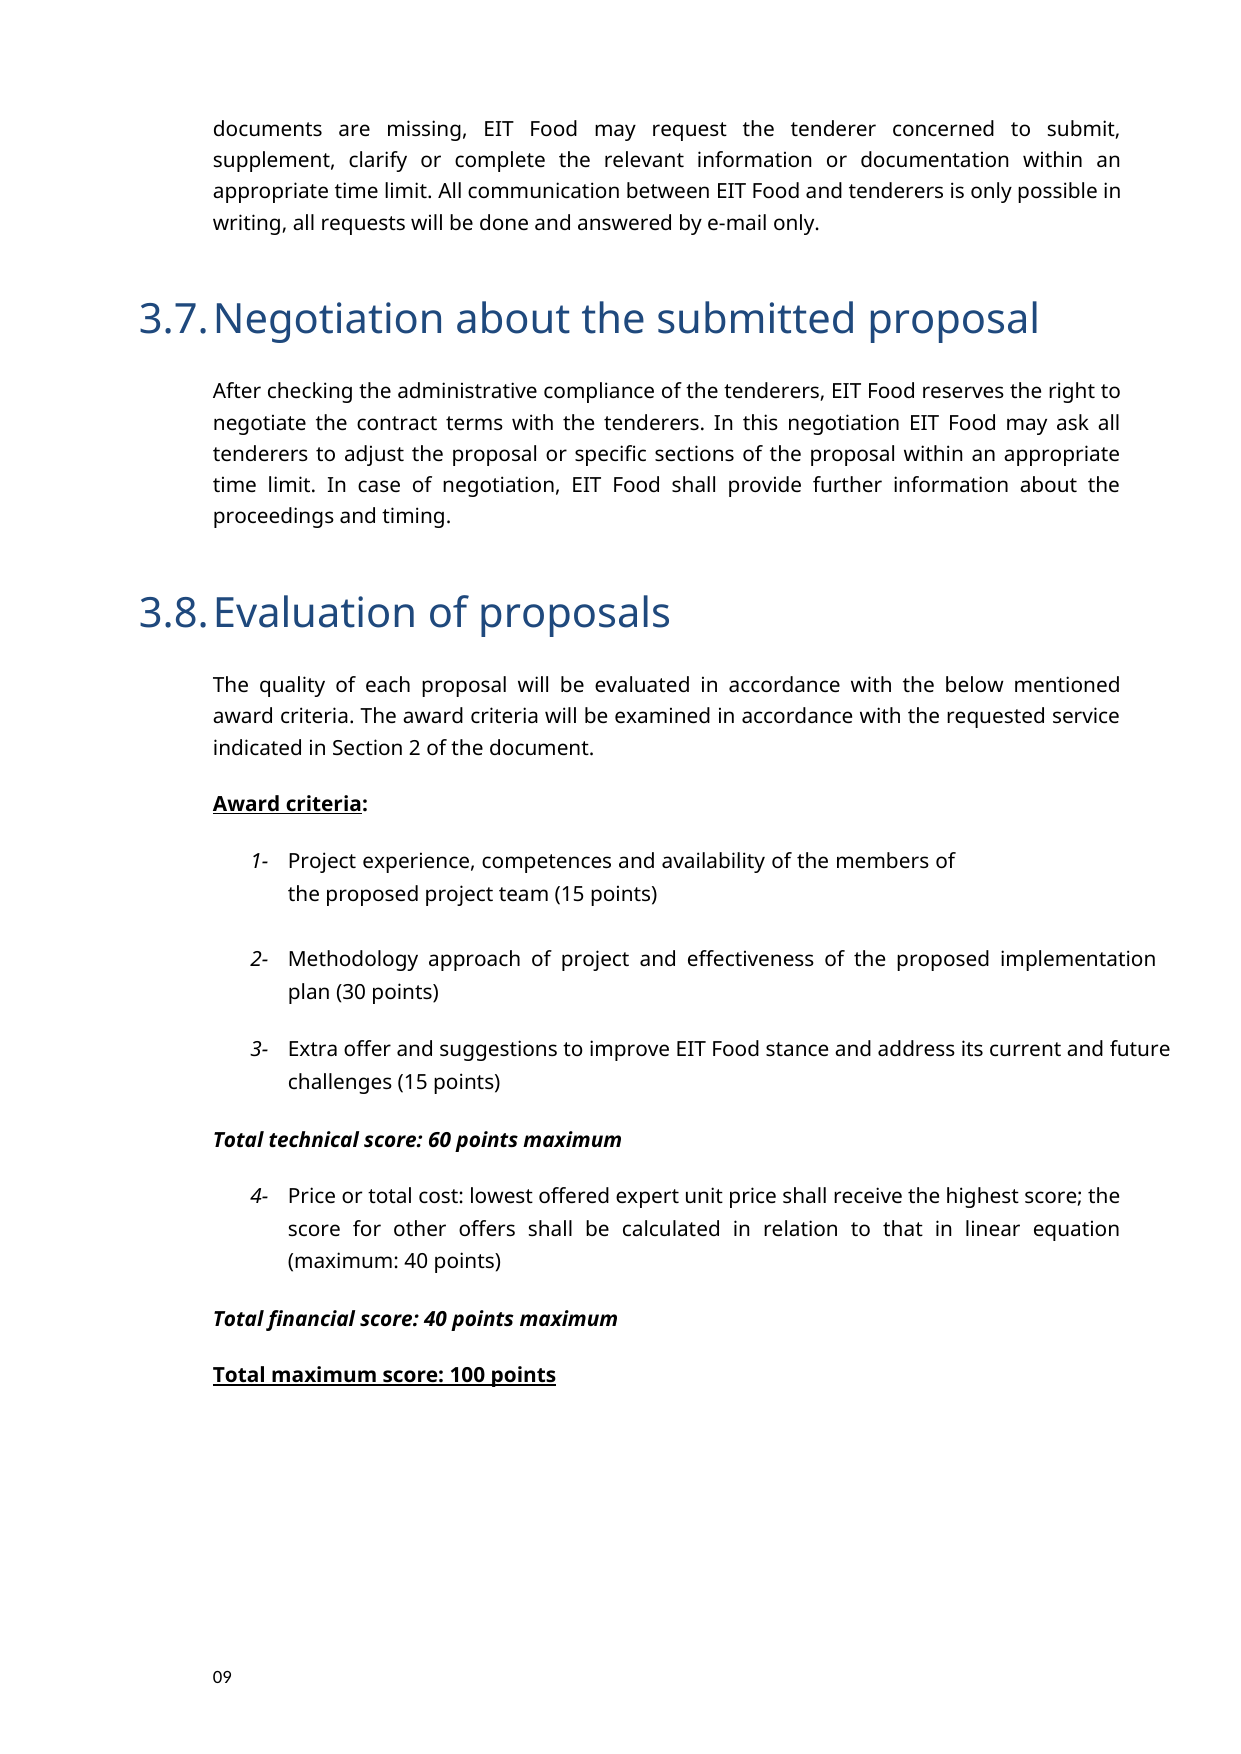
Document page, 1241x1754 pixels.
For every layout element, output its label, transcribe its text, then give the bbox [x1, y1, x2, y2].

list Methodology approach of project and effectiveness of the proposed implementation plan (30 points) [250, 944, 1157, 1005]
text Award criteria: [213, 789, 956, 817]
list Extra offer and suggestions to improve EIT Food stance and address its current and future challenges (15 points) [250, 1034, 1172, 1096]
text Total financial score: 40 points maximum [213, 1304, 1122, 1332]
text Total maximum score: 100 points [213, 1360, 1122, 1388]
text The quality of each proposal will be evaluated in accordance with the below mentioned award criteria. The award criteria will be examined in accordance with the requested service indicated in Section 2 of the document. [213, 670, 1122, 761]
subtitle Evaluation of proposals [139, 583, 1122, 639]
subtitle Negotiation about the submitted proposal [139, 289, 1122, 346]
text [213, 114, 1122, 236]
text After checking the administrative compliance of the tenderers, EIT Food reserves the right to negotiate the contract terms with the tenderers. In this negotiation EIT Food may ask all tenderers to adjust the proposal or specific sections of the proposal within an appropriate time limit. In case of negotiation, EIT Food shall provide further information about the proceedings and timing. [213, 377, 1122, 530]
text Total technical score: 60 points maximum [213, 1125, 1122, 1153]
list Price or total cost: lowest offered expert unit price shall receive the highest score; the score for other offers shall be calculated in relation to that in linear equation (maximum: 40 points) [250, 1181, 1122, 1275]
list Project experience, competences and availability of the members of the proposed project team (15 points) [250, 847, 956, 908]
